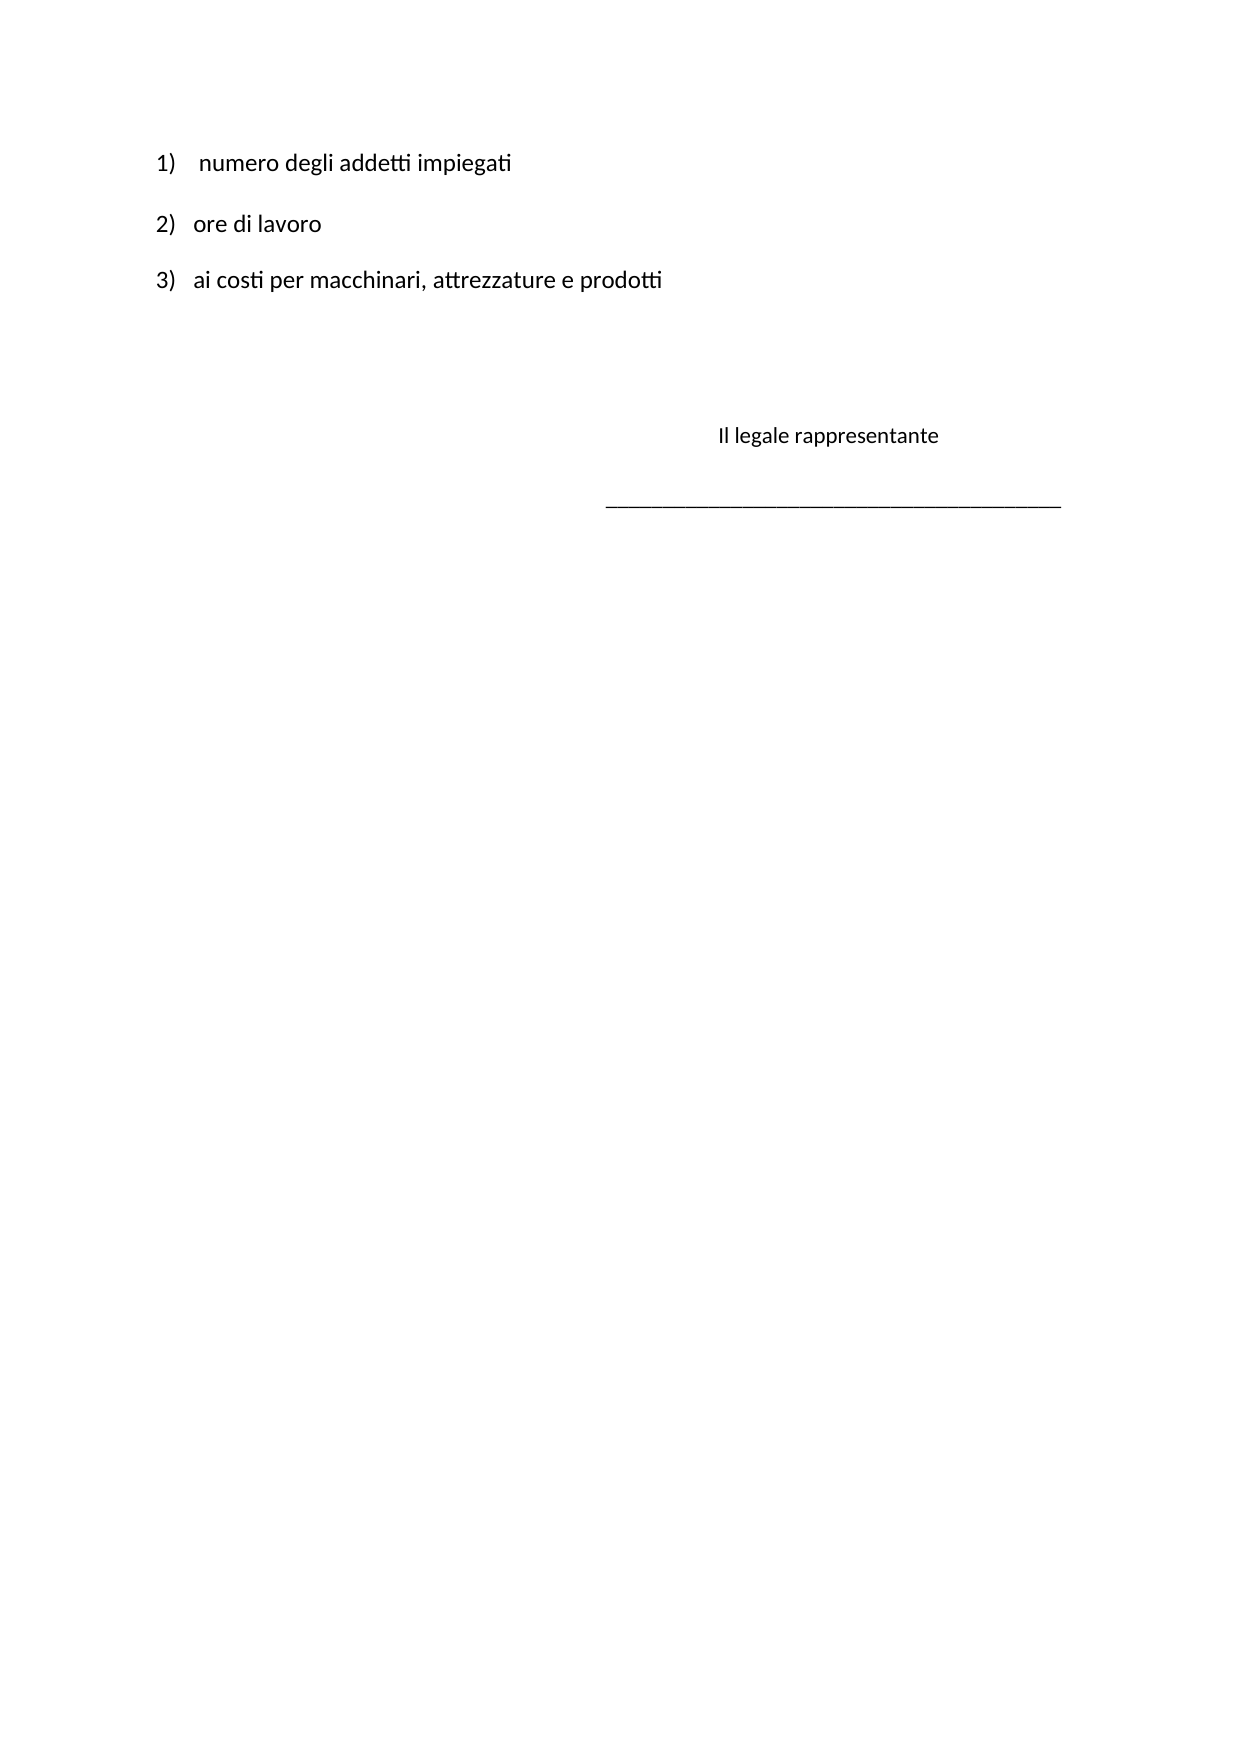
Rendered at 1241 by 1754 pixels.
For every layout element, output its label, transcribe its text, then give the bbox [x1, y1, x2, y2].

text ________________________________________ [118, 483, 1122, 512]
list ore di lavoro [156, 209, 1122, 239]
list numero degli addetti impiegati [156, 148, 1122, 178]
text Il legale rappresentante [118, 421, 1122, 449]
list ai costi per macchinari, attrezzature e prodotti [156, 264, 1122, 295]
